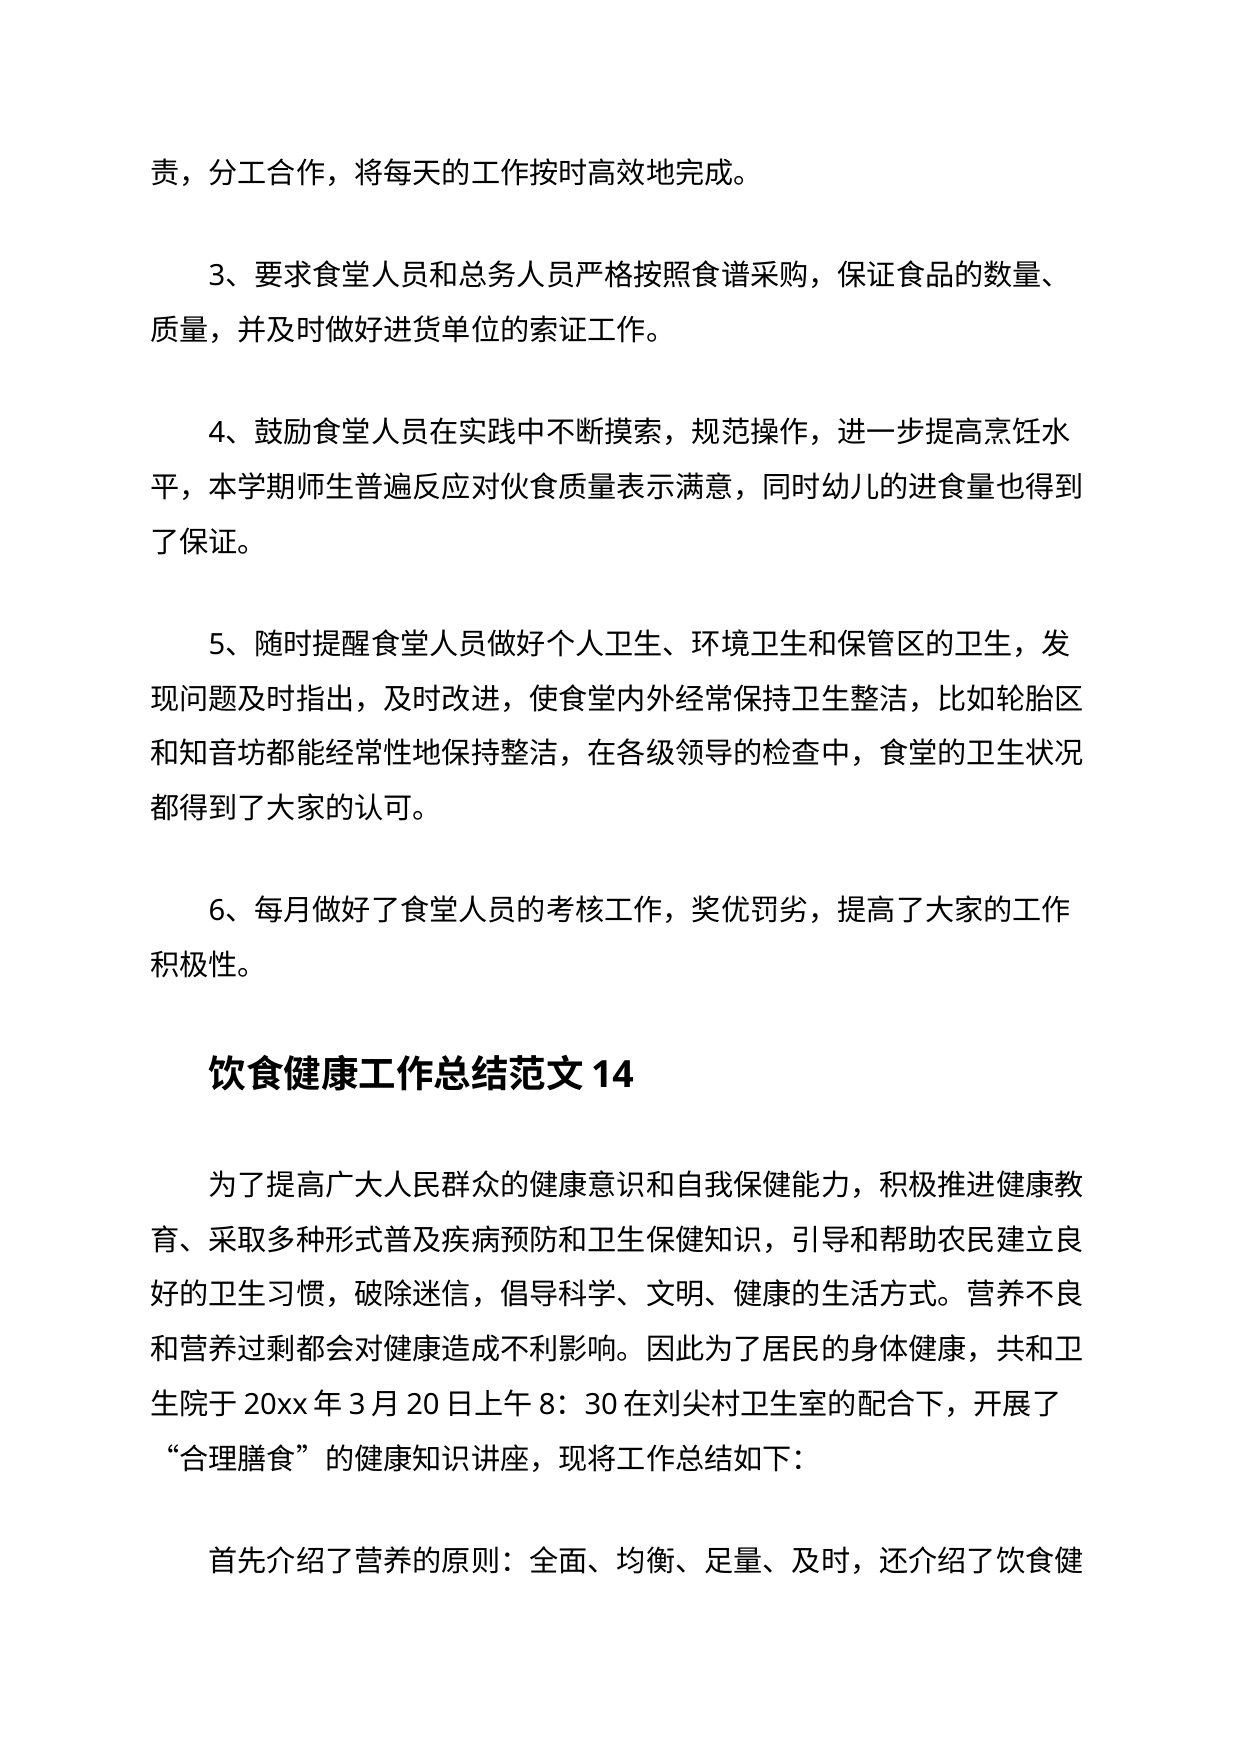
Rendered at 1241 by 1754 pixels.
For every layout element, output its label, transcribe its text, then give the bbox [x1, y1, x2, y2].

text 3、要求食堂人员和总务人员严格按照食谱采购，保证食品的数量、质量，并及时做好进货单位的索证工作。 [150, 252, 1090, 349]
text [150, 1537, 1090, 1580]
text 饮食健康工作总结范文14 [150, 1043, 1090, 1098]
text 为了提高广大人民群众的健康意识和自我保健能力，积极推进健康教育、采取多种形式普及疾病预防和卫生保健知识，引导和帮助农民建立良好的卫生习惯，破除迷信，倡导科学、文明、健康的生活方式。营养不良和营养过剩都会对健康造成不利影响。因此为了居民的身体健康，共和卫生院于20xx年3月20日上午8：30在刘尖村卫生室的配合下，开展了“合理膳食”的健康知识讲座，现将工作总结如下： [150, 1161, 1090, 1478]
text 6、每月做好了食堂人员的考核工作，奖优罚劣，提高了大家的工作积极性。 [150, 887, 1090, 984]
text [150, 150, 1090, 192]
text 5、随时提醒食堂人员做好个人卫生、环境卫生和保管区的卫生，发现问题及时指出，及时改进，使食堂内外经常保持卫生整洁，比如轮胎区和知音坊都能经常性地保持整洁，在各级领导的检查中，食堂的卫生状况都得到了大家的认可。 [150, 620, 1090, 827]
text 4、鼓励食堂人员在实践中不断摸索，规范操作，进一步提高烹饪水平，本学期师生普遍反应对伙食质量表示满意，同时幼儿的进食量也得到了保证。 [150, 408, 1090, 561]
